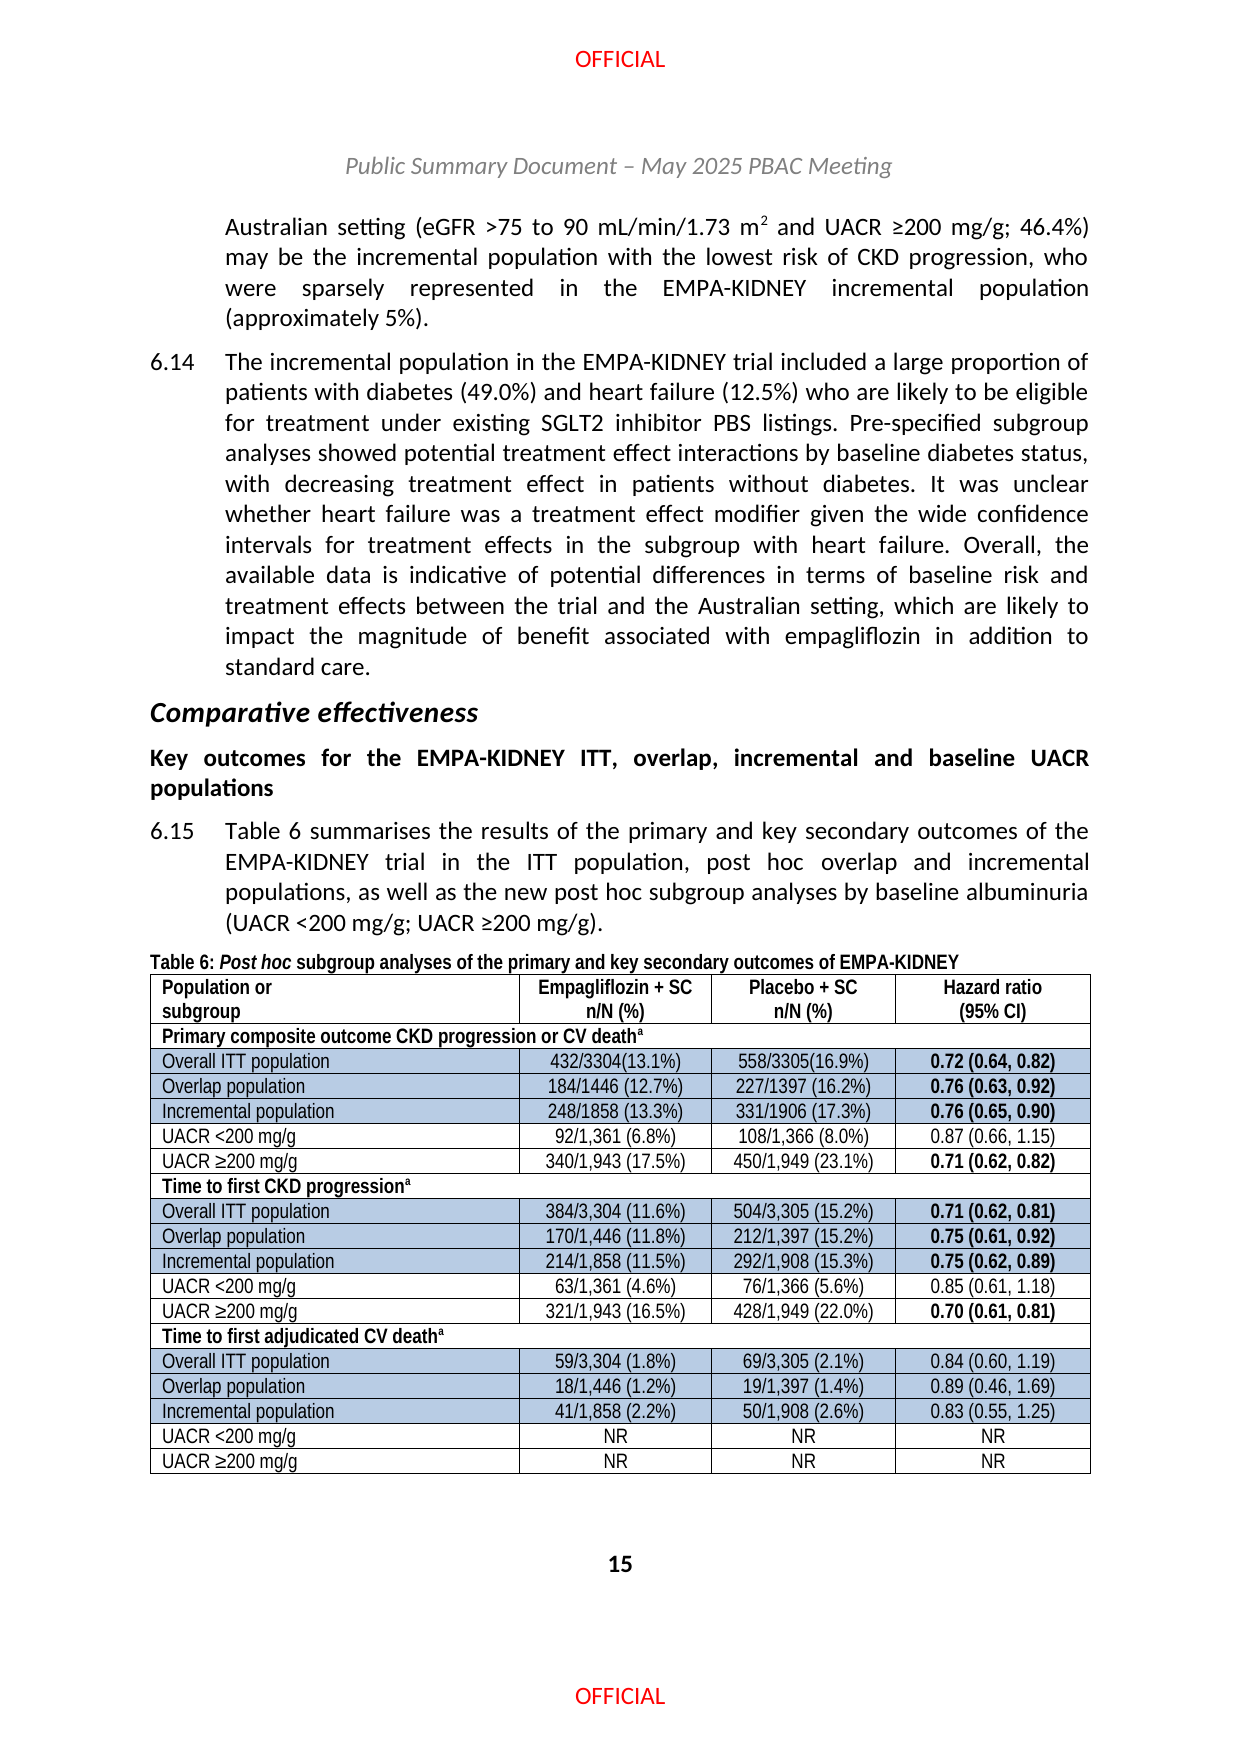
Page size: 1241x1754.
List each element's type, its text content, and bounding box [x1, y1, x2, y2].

table_cell Overall ITT population [151, 1199, 519, 1223]
table_cell 450/1,949 (23.1%) [712, 1149, 895, 1173]
table_cell 76/1,366 (5.6%) [712, 1274, 895, 1298]
table_cell UACR ≥200 mg/g [151, 1449, 519, 1473]
table_cell 292/1,908 (15.3%) [712, 1249, 895, 1273]
table_cell 59/3,304 (1.8%) [520, 1349, 711, 1373]
table_header Empagliflozin + SC n/N (%) [520, 975, 711, 1023]
table_cell 0.72 (0.64, 0.82) [896, 1049, 1090, 1073]
table_cell 227/1397 (16.2%) [712, 1074, 895, 1098]
table_cell 0.70 (0.61, 0.81) [896, 1299, 1090, 1323]
text Comparative effectiveness [150, 694, 1090, 729]
table_cell Overlap population [151, 1374, 519, 1398]
table_cell Primary composite outcome CKD progression or CV deatha [151, 1024, 1090, 1048]
table_cell NR [520, 1449, 711, 1473]
table_cell 0.75 (0.62, 0.89) [896, 1249, 1090, 1273]
table_cell 18/1,446 (1.2%) [520, 1374, 711, 1398]
table_cell Incremental population [151, 1099, 519, 1123]
table_cell 248/1858 (13.3%) [520, 1099, 711, 1123]
table_cell 428/1,949 (22.0%) [712, 1299, 895, 1323]
table_cell 0.71 (0.62, 0.81) [896, 1199, 1090, 1223]
table_cell NR [520, 1424, 711, 1448]
table_cell 19/1,397 (1.4%) [712, 1374, 895, 1398]
table_cell 0.87 (0.66, 1.15) [896, 1124, 1090, 1148]
table_cell UACR ≥200 mg/g [151, 1299, 519, 1323]
table_header Hazard ratio (95% CI) [896, 975, 1090, 1023]
table_cell 0.76 (0.63, 0.92) [896, 1074, 1090, 1098]
table_cell 331/1906 (17.3%) [712, 1099, 895, 1123]
table_cell Incremental population [151, 1399, 519, 1423]
table_cell 184/1446 (12.7%) [520, 1074, 711, 1098]
table_cell 0.83 (0.55, 1.25) [896, 1399, 1090, 1423]
table_cell Time to first adjudicated CV deatha [151, 1324, 1090, 1348]
table_cell 170/1,446 (11.8%) [520, 1224, 711, 1248]
table_cell 214/1,858 (11.5%) [520, 1249, 711, 1273]
table_cell 108/1,366 (8.0%) [712, 1124, 895, 1148]
text Table 6: Post hoc subgroup analyses of the primary and key secondary outcomes of EMPA-KIDNEY [150, 950, 1090, 974]
table_cell 558/3305(16.9%) [712, 1049, 895, 1073]
table_cell 0.76 (0.65, 0.90) [896, 1099, 1090, 1123]
table_cell 504/3,305 (15.2%) [712, 1199, 895, 1223]
table_cell Time to first CKD progressiona [151, 1174, 1090, 1198]
text The incremental population in the EMPA-KIDNEY trial included a large proportion of patients with diabetes (49.0%) and heart failure (12.5%) who are likely to be eligible for treatment under existing SGLT2 inhibitor PBS listings. Pre-specified subgroup analyses showed potential treatment effect interactions by baseline diabetes status, with decreasing treatment effect in patients without diabetes. It was unclear whether heart failure was a treatment effect modifier given the wide confidence intervals for treatment effects in the subgroup with heart failure. Overall, the available data is indicative of potential differences in terms of baseline risk and treatment effects between the trial and the Australian setting, which are likely to impact the magnitude of benefit associated with empagliflozin in addition to standard care. [150, 346, 1090, 681]
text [150, 211, 1090, 333]
table_cell UACR <200 mg/g [151, 1424, 519, 1448]
table_cell 340/1,943 (17.5%) [520, 1149, 711, 1173]
table_cell 69/3,305 (2.1%) [712, 1349, 895, 1373]
table_cell Overall ITT population [151, 1049, 519, 1073]
table_cell UACR <200 mg/g [151, 1124, 519, 1148]
table_cell 63/1,361 (4.6%) [520, 1274, 711, 1298]
table_cell 0.71 (0.62, 0.82) [896, 1149, 1090, 1173]
table_cell 212/1,397 (15.2%) [712, 1224, 895, 1248]
table_header Population or subgroup [151, 975, 519, 1023]
text Key outcomes for the EMPA-KIDNEY ITT, overlap, incremental and baseline UACR populations [150, 742, 1090, 803]
table_cell UACR ≥200 mg/g [151, 1149, 519, 1173]
table_cell 41/1,858 (2.2%) [520, 1399, 711, 1423]
table_cell UACR <200 mg/g [151, 1274, 519, 1298]
table_cell 0.85 (0.61, 1.18) [896, 1274, 1090, 1298]
table_cell 432/3304(13.1%) [520, 1049, 711, 1073]
table_cell Incremental population [151, 1249, 519, 1273]
table_cell Overlap population [151, 1224, 519, 1248]
table_cell Overlap population [151, 1074, 519, 1098]
table_header Placebo + SC n/N (%) [712, 975, 895, 1023]
text Table 6 summarises the results of the primary and key secondary outcomes of the EMPA-KIDNEY trial in the ITT population, post hoc overlap and incremental populations, as well as the new post hoc subgroup analyses by baseline albuminuria (UACR <200 mg/g; UACR ≥200 mg/g). [150, 816, 1090, 938]
table_cell Overall ITT population [151, 1349, 519, 1373]
table_cell NR [896, 1424, 1090, 1448]
table_cell NR [712, 1424, 895, 1448]
table_cell 0.84 (0.60, 1.19) [896, 1349, 1090, 1373]
table_cell 92/1,361 (6.8%) [520, 1124, 711, 1148]
table_cell NR [712, 1449, 895, 1473]
table_cell NR [896, 1449, 1090, 1473]
table_cell 0.89 (0.46, 1.69) [896, 1374, 1090, 1398]
table_cell 321/1,943 (16.5%) [520, 1299, 711, 1323]
table_cell 384/3,304 (11.6%) [520, 1199, 711, 1223]
table_cell 50/1,908 (2.6%) [712, 1399, 895, 1423]
table_cell 0.75 (0.61, 0.92) [896, 1224, 1090, 1248]
